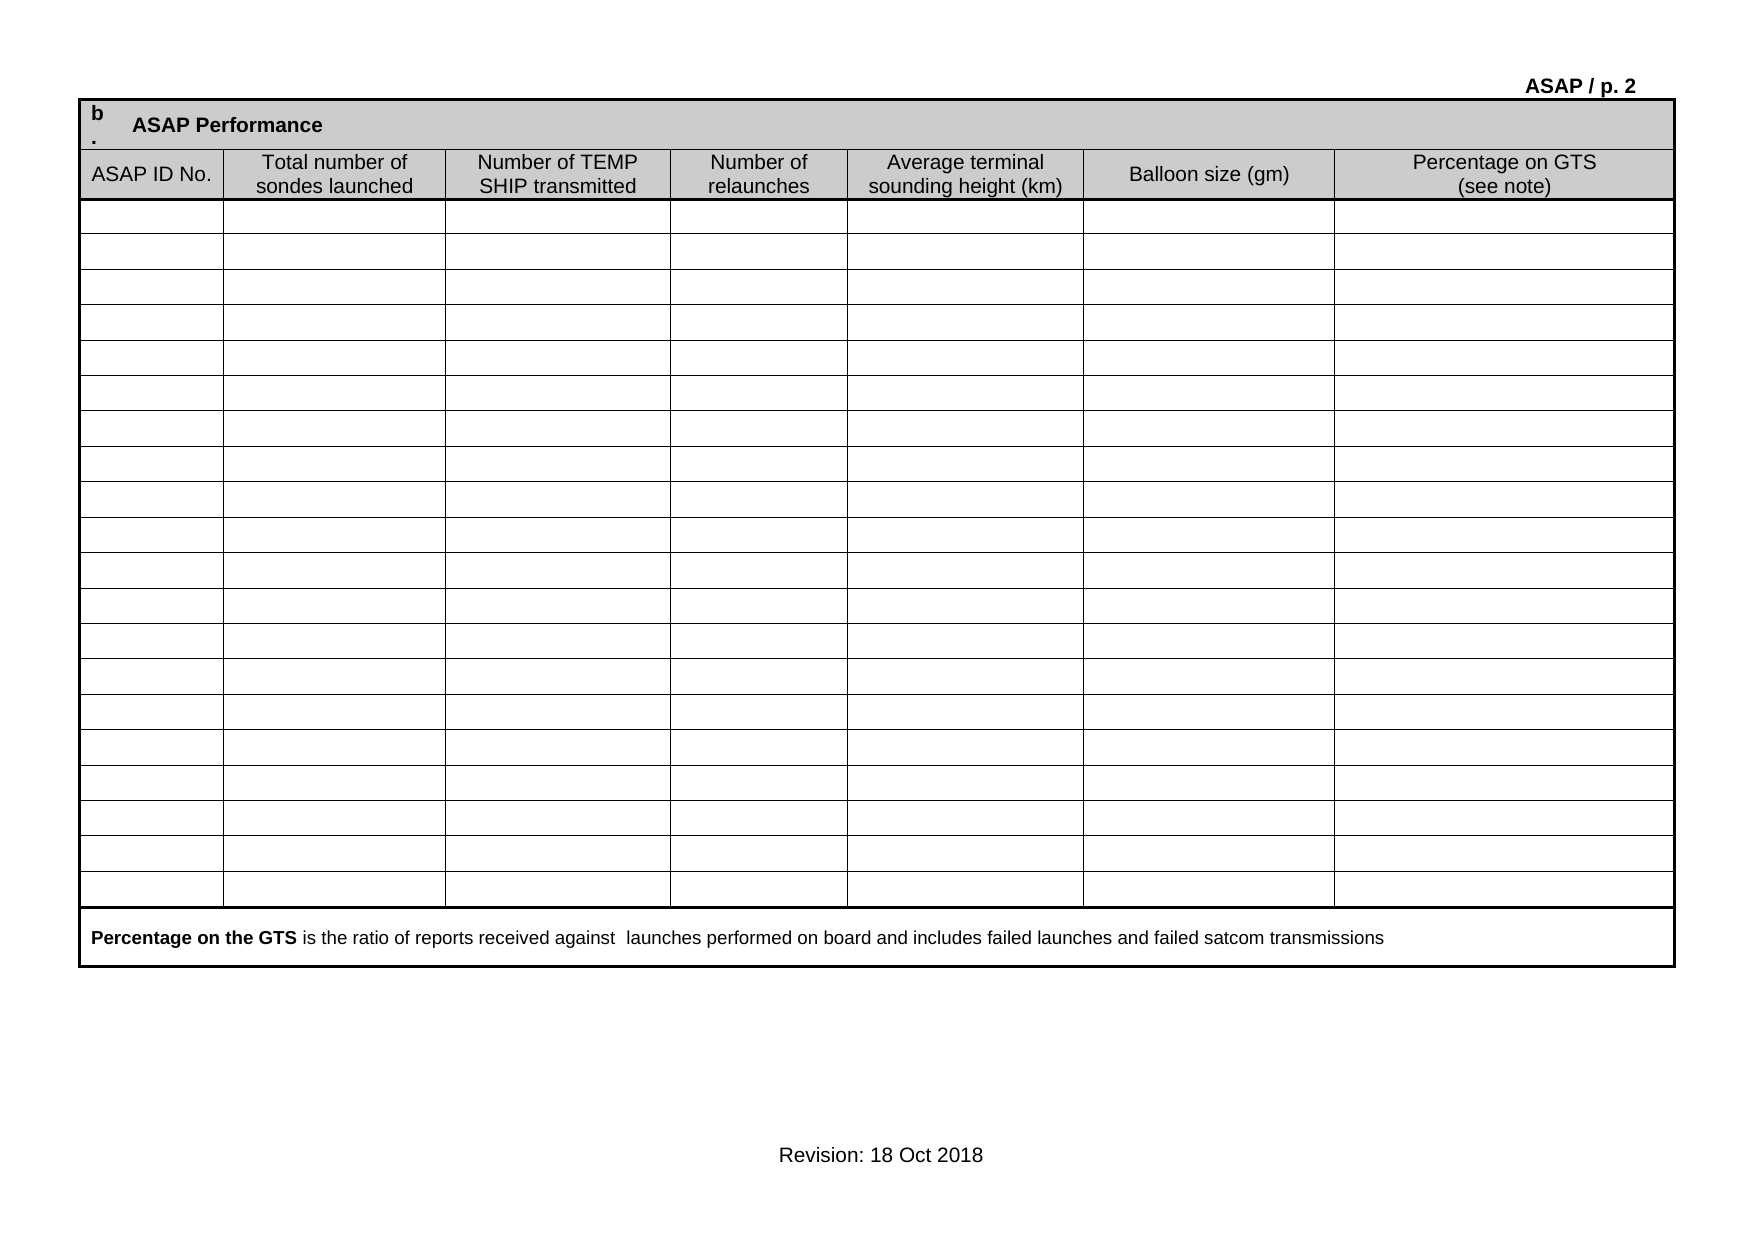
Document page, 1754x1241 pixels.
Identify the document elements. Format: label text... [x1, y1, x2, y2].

table_cell [671, 447, 847, 481]
table_cell [848, 730, 1083, 764]
table_cell [848, 624, 1083, 658]
table_cell [848, 518, 1083, 552]
table_cell [81, 518, 223, 552]
table_cell [224, 341, 445, 375]
table_cell Total number of sondes launched [224, 150, 445, 198]
table_cell [81, 695, 223, 729]
table_cell [1084, 234, 1334, 269]
table_cell [446, 695, 670, 729]
table_cell [1084, 589, 1334, 623]
table_cell [671, 872, 847, 906]
table_cell [848, 836, 1083, 871]
table_cell [81, 270, 223, 304]
table_cell Number of relaunches [671, 150, 847, 198]
table_cell [1084, 411, 1334, 446]
table_cell [671, 234, 847, 269]
table_cell [446, 341, 670, 375]
table_cell [848, 801, 1083, 835]
table_cell [224, 659, 445, 694]
table_cell [81, 376, 223, 410]
table_cell [446, 201, 670, 233]
table_cell [671, 730, 847, 764]
table_cell [224, 411, 445, 446]
table_cell [1335, 447, 1673, 481]
table_cell [671, 589, 847, 623]
table_cell [848, 766, 1083, 800]
table_cell [1084, 518, 1334, 552]
table_cell [446, 659, 670, 694]
table_cell [671, 270, 847, 304]
table_cell [848, 201, 1083, 233]
table_cell [1335, 234, 1673, 269]
table_cell [224, 836, 445, 871]
table_cell [848, 447, 1083, 481]
table_cell [81, 872, 223, 906]
table_cell [446, 270, 670, 304]
table_cell [1335, 201, 1673, 233]
table_cell [81, 836, 223, 871]
table_cell [446, 553, 670, 587]
table_cell [1084, 836, 1334, 871]
table_cell [224, 766, 445, 800]
table_cell [1335, 376, 1673, 410]
table_cell [671, 305, 847, 339]
table_cell [848, 234, 1083, 269]
table_cell [224, 518, 445, 552]
table_cell [848, 305, 1083, 339]
table_cell [1335, 482, 1673, 517]
table_cell [848, 553, 1083, 587]
table_cell [1084, 766, 1334, 800]
table_cell [1335, 766, 1673, 800]
table_cell [1335, 801, 1673, 835]
table_cell [81, 730, 223, 764]
table_cell [1335, 730, 1673, 764]
table_cell [1335, 589, 1673, 623]
table_cell [848, 482, 1083, 517]
table_cell [224, 553, 445, 587]
table_cell [446, 447, 670, 481]
table_cell Balloon size (gm) [1084, 150, 1334, 198]
table_cell [224, 589, 445, 623]
table_cell [81, 589, 223, 623]
table_cell [224, 447, 445, 481]
table_cell [224, 695, 445, 729]
table_cell [224, 624, 445, 658]
table_cell [848, 270, 1083, 304]
table_cell [848, 589, 1083, 623]
table_cell [1084, 447, 1334, 481]
table_cell [1335, 836, 1673, 871]
table_cell [1335, 518, 1673, 552]
table_cell ASAP ID No. [81, 150, 223, 198]
table_cell [224, 872, 445, 906]
table_cell [848, 659, 1083, 694]
table_cell [1335, 341, 1673, 375]
table_cell [81, 766, 223, 800]
table_cell [1335, 624, 1673, 658]
table_cell [1084, 659, 1334, 694]
table_cell [446, 411, 670, 446]
table_cell Average terminal sounding height (km) [848, 150, 1083, 198]
table_cell Number of TEMP SHIP transmitted [446, 150, 670, 198]
table_cell [446, 482, 670, 517]
table_cell [81, 234, 223, 269]
table_cell [81, 305, 223, 339]
table_cell [446, 234, 670, 269]
table_cell [671, 341, 847, 375]
table_cell [224, 376, 445, 410]
table_cell [671, 801, 847, 835]
table_cell [671, 482, 847, 517]
table_cell [1335, 872, 1673, 906]
table_cell [1335, 411, 1673, 446]
table_cell [446, 305, 670, 339]
table_cell [848, 872, 1083, 906]
table_cell [1084, 801, 1334, 835]
table_cell [1084, 695, 1334, 729]
table_cell [671, 201, 847, 233]
table_cell [671, 376, 847, 410]
table_cell [848, 411, 1083, 446]
table_cell [1084, 553, 1334, 587]
table_cell [446, 801, 670, 835]
table_cell [446, 376, 670, 410]
table_cell [1084, 201, 1334, 233]
table_header ASAP Performance [121, 101, 1673, 149]
table_cell [1084, 482, 1334, 517]
table_cell [1084, 376, 1334, 410]
table_cell [446, 836, 670, 871]
table_cell Percentage on GTS (see note) [1335, 150, 1673, 198]
table_cell [446, 589, 670, 623]
table_cell [671, 411, 847, 446]
table_cell [224, 730, 445, 764]
table_cell [81, 447, 223, 481]
table_cell [671, 659, 847, 694]
table_cell [81, 341, 223, 375]
table_cell [81, 201, 223, 233]
table_cell [1084, 730, 1334, 764]
table_cell [1335, 305, 1673, 339]
table_cell [81, 482, 223, 517]
table_cell [446, 624, 670, 658]
table_cell [446, 766, 670, 800]
table_cell [81, 553, 223, 587]
table_cell [848, 695, 1083, 729]
table_cell [1335, 270, 1673, 304]
table_cell [671, 836, 847, 871]
table_cell [224, 270, 445, 304]
table_cell [224, 305, 445, 339]
table_cell [224, 234, 445, 269]
table_cell [1335, 695, 1673, 729]
table_cell [81, 411, 223, 446]
table_cell [1084, 872, 1334, 906]
table_cell [1084, 624, 1334, 658]
table_cell [224, 801, 445, 835]
table_cell [1335, 553, 1673, 587]
table_cell [1084, 305, 1334, 339]
table_cell [848, 341, 1083, 375]
table_cell [848, 376, 1083, 410]
table_cell [224, 201, 445, 233]
table_cell [81, 624, 223, 658]
table_cell [671, 695, 847, 729]
table_cell [224, 482, 445, 517]
table_cell [1335, 659, 1673, 694]
table_cell [671, 518, 847, 552]
table_cell [81, 659, 223, 694]
table_cell [446, 872, 670, 906]
table_cell Percentage on the GTS is the ratio of reports received against launches performed on board and includes failed launches and failed satcom transmissions [81, 909, 1673, 965]
table_header b. [81, 101, 121, 149]
table_cell [1084, 341, 1334, 375]
table_cell [671, 553, 847, 587]
table_cell [446, 518, 670, 552]
table_cell [671, 766, 847, 800]
table_cell [671, 624, 847, 658]
table_cell [446, 730, 670, 764]
table_cell [81, 801, 223, 835]
table_cell [1084, 270, 1334, 304]
